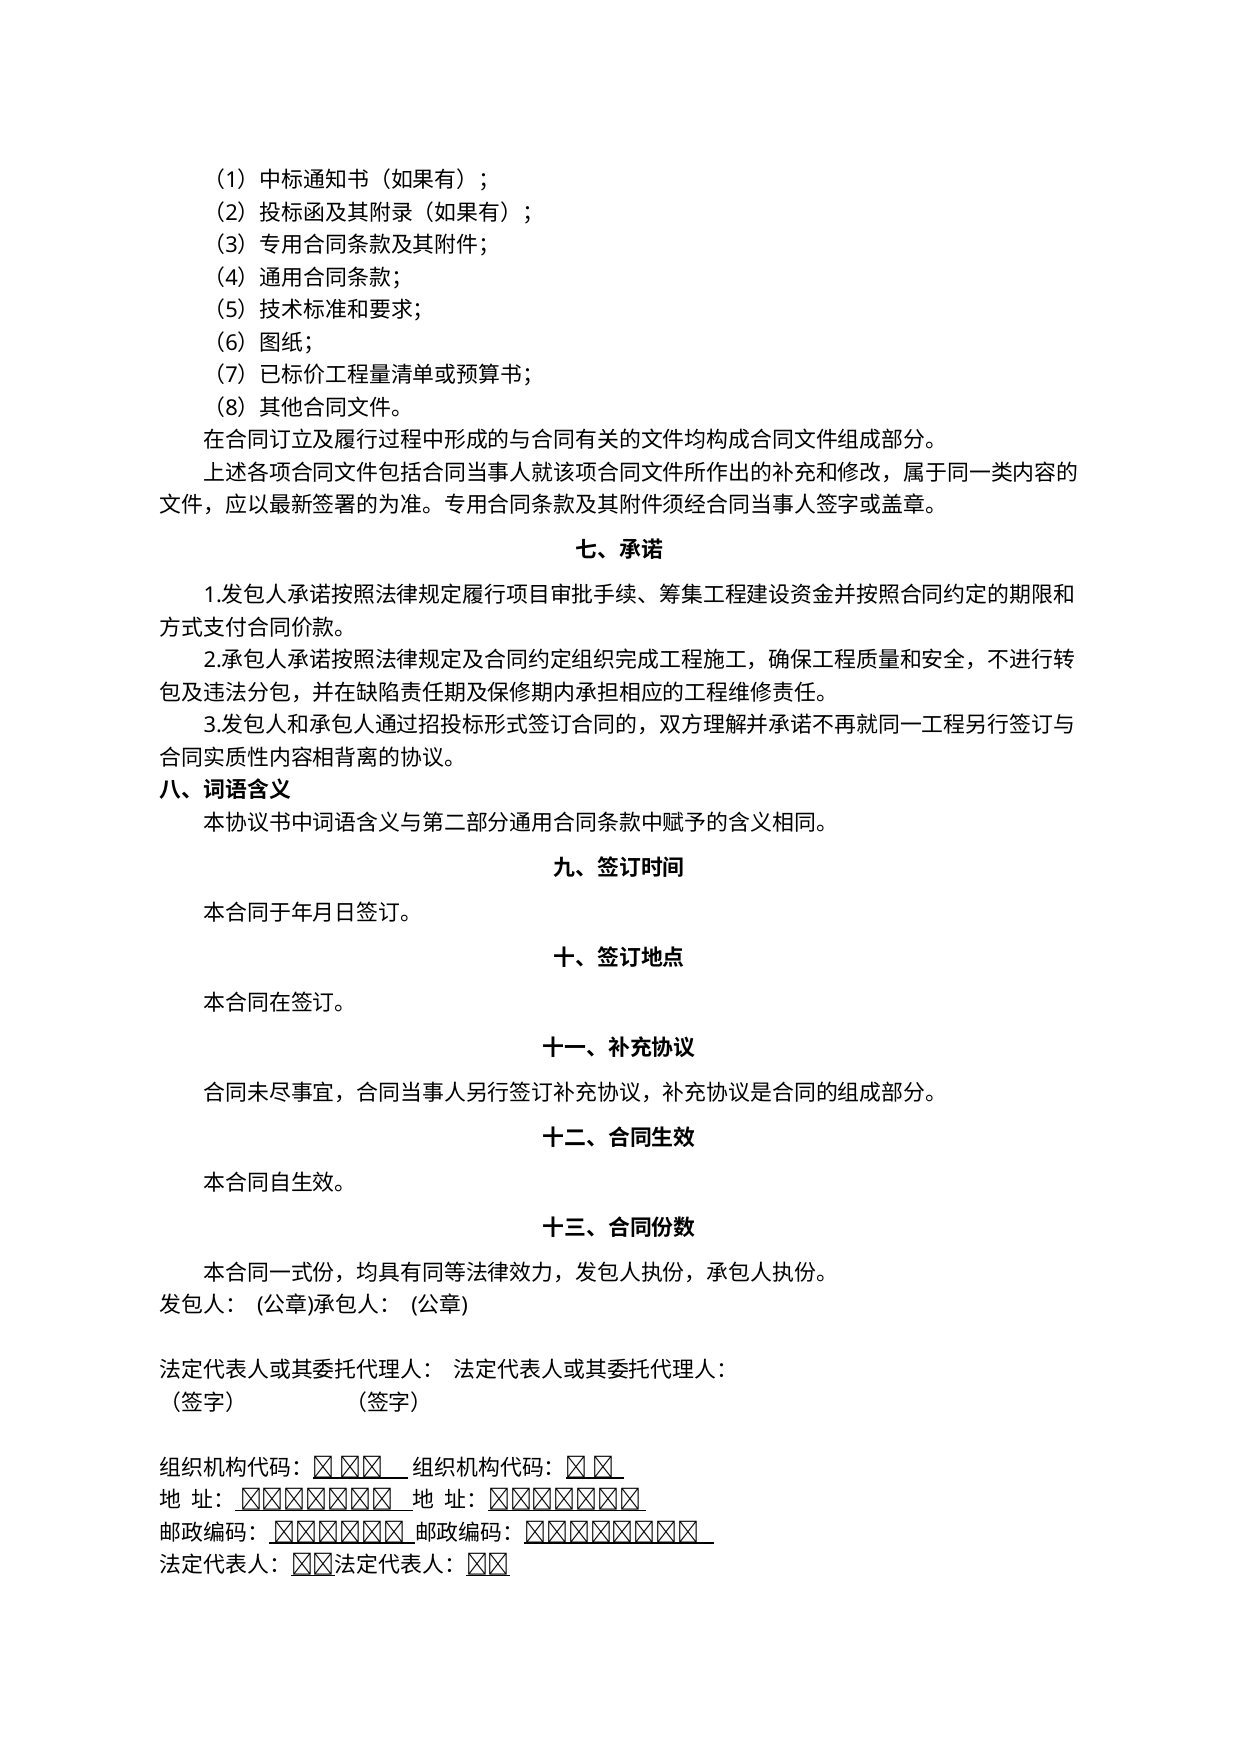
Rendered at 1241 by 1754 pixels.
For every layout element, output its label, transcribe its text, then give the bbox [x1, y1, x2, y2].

text 合同未尽事宜，合同当事人另行签订补充协议，补充协议是合同的组成部分。 [159, 1074, 1078, 1107]
subtitle 七、承诺 [159, 532, 1078, 564]
text （8）其他合同文件。 [159, 389, 1078, 422]
subtitle 十三、合同份数 [159, 1209, 1078, 1242]
text 本合同自生效。 [159, 1164, 1078, 1197]
text 邮政编码：  邮政编码： [159, 1514, 1078, 1547]
text （3）专用合同条款及其附件； [159, 227, 1078, 259]
subtitle 十、签订地点 [159, 939, 1078, 972]
text （5）技术标准和要求； [159, 292, 1078, 324]
text 本合同在签订。 [159, 984, 1078, 1017]
text 组织机构代码：  组织机构代码：  [159, 1449, 1078, 1482]
text （1）中标通知书（如果有）； [159, 162, 1078, 194]
subtitle 十二、合同生效 [159, 1119, 1078, 1152]
text 2.承包人承诺按照法律规定及合同约定组织完成工程施工，确保工程质量和安全，不进行转包及违法分包，并在缺陷责任期及保修期内承担相应的工程维修责任。 [159, 642, 1078, 707]
text 发包人： (公章)承包人： (公章) [159, 1287, 1078, 1319]
subtitle 九、签订时间 [159, 849, 1078, 882]
text 本合同于年月日签订。 [159, 894, 1078, 927]
text 本合同一式份，均具有同等法律效力，发包人执份，承包人执份。 [159, 1254, 1078, 1287]
text 本协议书中词语含义与第二部分通用合同条款中赋予的含义相同。 [159, 804, 1078, 837]
subtitle 十一、补充协议 [159, 1029, 1078, 1062]
text 3.发包人和承包人通过招投标形式签订合同的，双方理解并承诺不再就同一工程另行签订与合同实质性内容相背离的协议。 [159, 707, 1078, 772]
text 法定代表人或其委托代理人： 法定代表人或其委托代理人： [159, 1352, 1078, 1384]
text 法定代表人：法定代表人： [159, 1547, 1078, 1579]
text 地 址：  地 址： [159, 1482, 1078, 1514]
text 八、词语含义 [159, 772, 1078, 804]
text 在合同订立及履行过程中形成的与合同有关的文件均构成合同文件组成部分。 [159, 422, 1078, 454]
text （签字） （签字） [159, 1384, 1078, 1417]
text （2）投标函及其附录（如果有）； [159, 194, 1078, 227]
text 上述各项合同文件包括合同当事人就该项合同文件所作出的补充和修改，属于同一类内容的文件，应以最新签署的为准。专用合同条款及其附件须经合同当事人签字或盖章。 [159, 454, 1078, 519]
text （6）图纸； [159, 324, 1078, 357]
text （4）通用合同条款； [159, 259, 1078, 292]
text 1.发包人承诺按照法律规定履行项目审批手续、筹集工程建设资金并按照合同约定的期限和方式支付合同价款。 [159, 577, 1078, 642]
text （7）已标价工程量清单或预算书； [159, 357, 1078, 389]
